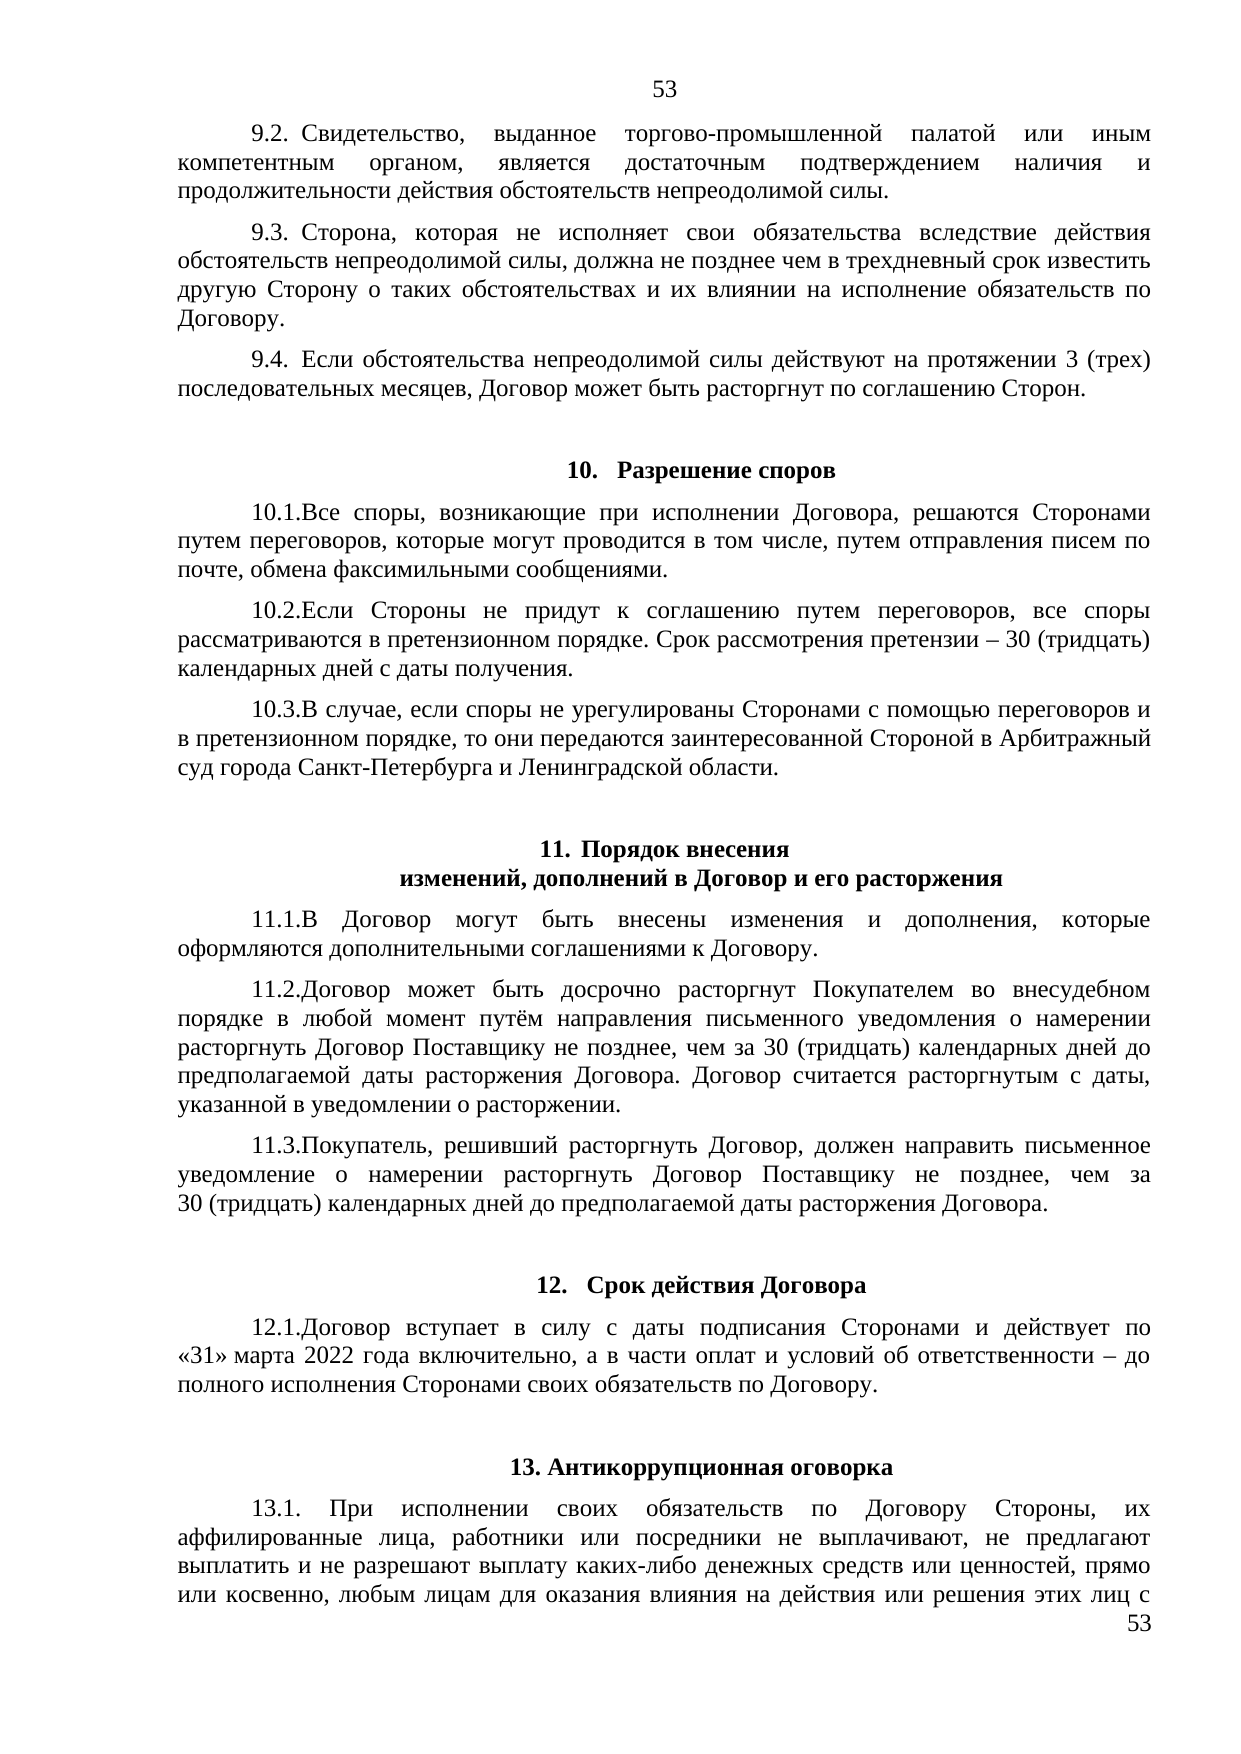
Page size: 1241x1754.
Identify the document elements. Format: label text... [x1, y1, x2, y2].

text 9.2. Свидетельство, выданное торгово-промышленной палатой или иным компетентным органом, является достаточным подтверждением наличия и продолжительности действия обстоятельств непреодолимой силы. [177, 118, 1152, 204]
text 10.2. Если Стороны не придут к соглашению путем переговоров, все споры рассматриваются в претензионном порядке. Срок рассмотрения претензии – 30 (тридцать) календарных дней с даты получения. [177, 596, 1152, 682]
text 11.3. Покупатель, решивший расторгнуть Договор, должен направить письменное уведомление о намерении расторгнуть Договор Поставщику не позднее, чем за 30 (тридцать) календарных дней до предполагаемой даты расторжения Договора. [177, 1131, 1152, 1217]
text 12.1. Договор вступает в силу с даты подписания Сторонами и действует по «31» марта 2022 года включительно, а в части оплат и условий об ответственности – до полного исполнения Сторонами своих обязательств по Договору. [177, 1312, 1152, 1398]
text 11.2. Договор может быть досрочно расторгнут Покупателем во внесудебном порядке в любой момент путём направления письменного уведомления о намерении расторгнуть Договор Поставщику не позднее, чем за 30 (тридцать) календарных дней до предполагаемой даты расторжения Договора. Договор считается расторгнутым с даты, указанной в уведомлении о расторжении. [177, 974, 1152, 1118]
text 10.1. Все споры, возникающие при исполнении Договора, решаются Сторонами путем переговоров, которые могут проводится в том числе, путем отправления писем по почте, обмена факсимильными сообщениями. [177, 497, 1152, 583]
text изменений, дополнений в Договор и его расторжения [177, 863, 1152, 892]
text 11. Порядок внесения [177, 834, 1152, 863]
text 11.1. В Договор могут быть внесены изменения и дополнения, которые оформляются дополнительными соглашениями к Договору. [177, 904, 1152, 962]
text 12. Срок действия Договора [177, 1271, 1152, 1299]
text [177, 1493, 1152, 1608]
list 10. Разрешение споров [177, 456, 1152, 484]
text 9.4. Если обстоятельства непреодолимой силы действуют на протяжении 3 (трех) последовательных месяцев, Договор может быть расторгнут по соглашению Сторон. [177, 344, 1152, 402]
text 9.3. Сторона, которая не исполняет свои обязательства вследствие действия обстоятельств непреодолимой силы, должна не позднее чем в трехдневный срок известить другую Сторону о таких обстоятельствах и их влиянии на исполнение обязательств по Договору. [177, 217, 1152, 332]
text 13. Антикоррупционная оговорка [177, 1452, 1152, 1481]
text 10.3. В случае, если споры не урегулированы Сторонами с помощью переговоров и в претензионном порядке, то они передаются заинтересованной Стороной в Арбитражный суд города Санкт-Петербурга и Ленинградской области. [177, 694, 1152, 781]
